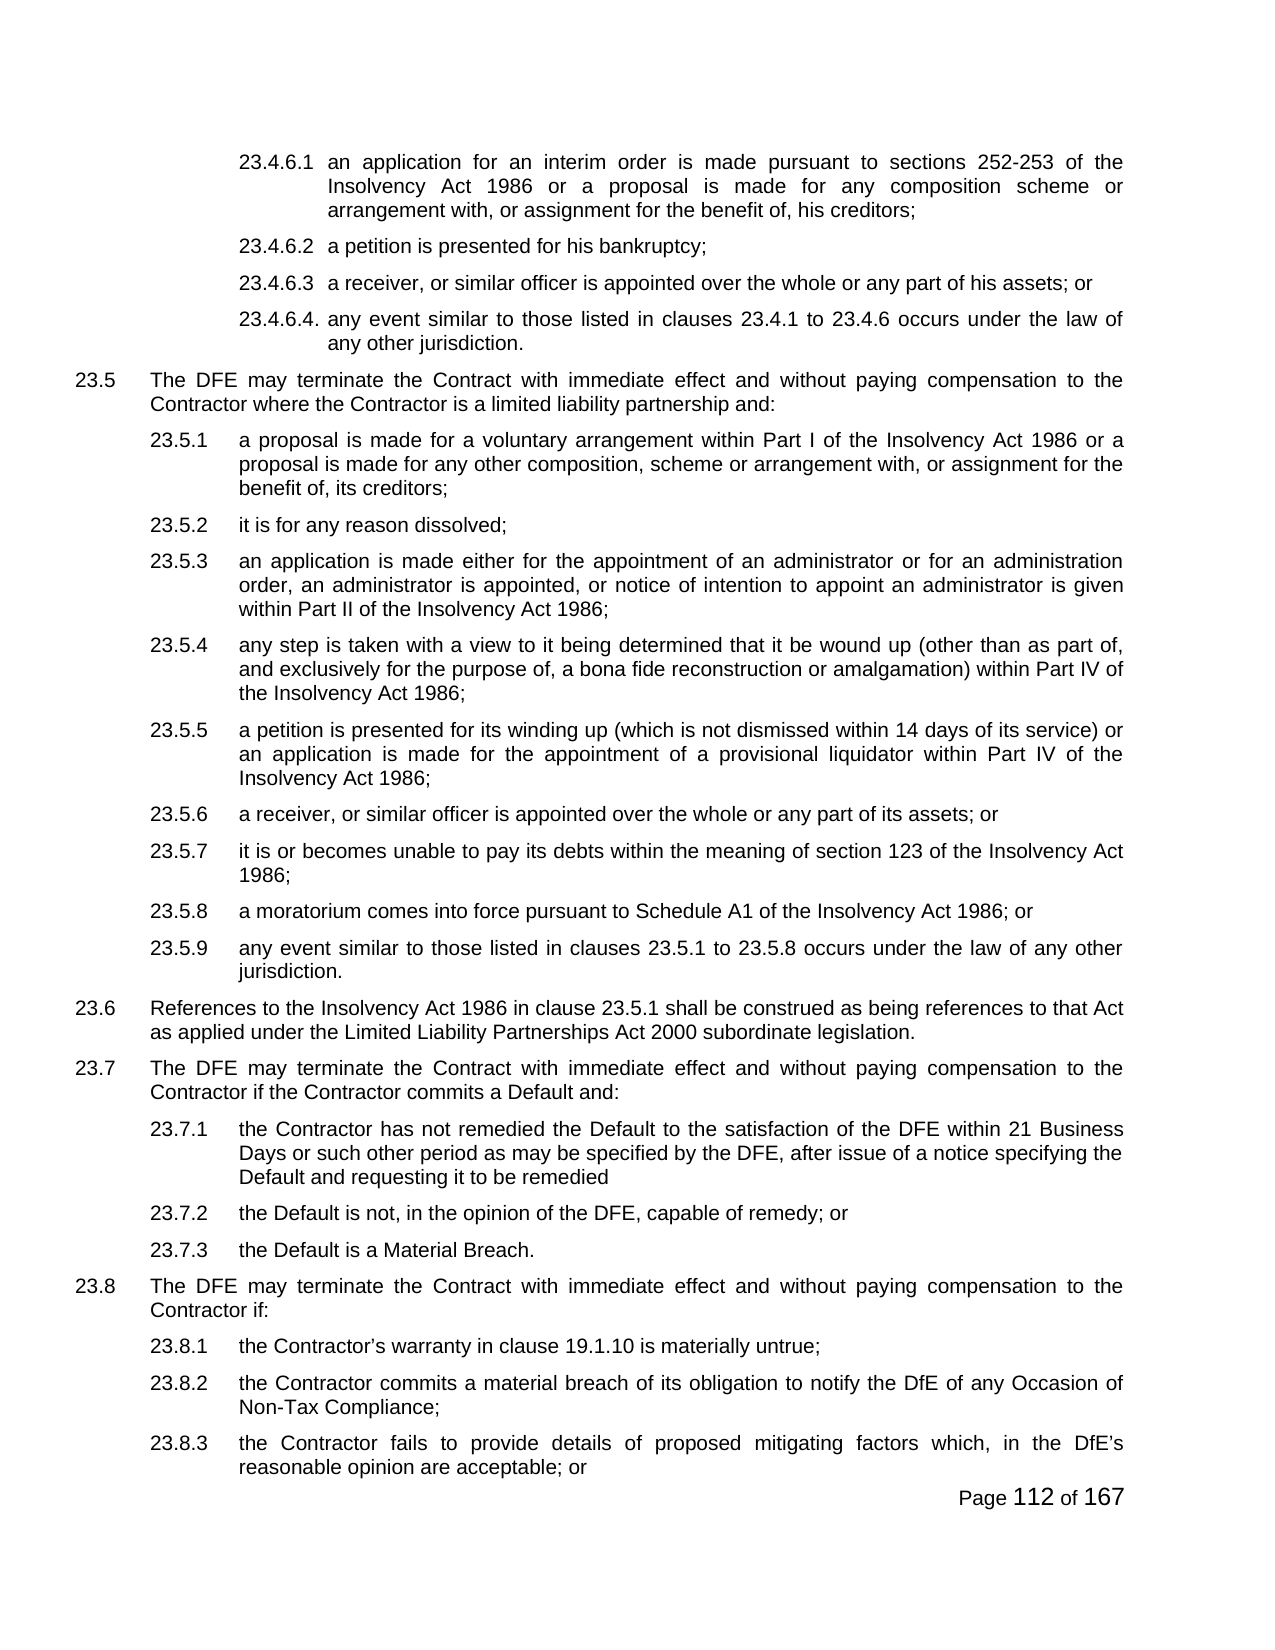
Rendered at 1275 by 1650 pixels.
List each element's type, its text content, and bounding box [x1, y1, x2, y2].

text 23.5.7 it is or becomes unable to pay its debts within the meaning of section 123 of the Insolvency Act 1986; [150, 838, 1125, 886]
text 23.4.6.4. any event similar to those listed in clauses 23.4.1 to 23.4.6 occurs under the law of any other jurisdiction. [239, 307, 1125, 355]
text 23.8.3 the Contractor fails to provide details of proposed mitigating factors which, in the DfE’s reasonable opinion are acceptable; or [150, 1431, 1125, 1479]
text 23.7.1 the Contractor has not remedied the Default to the satisfaction of the DFE within 21 Business Days or such other period as may be specified by the DFE, after issue of a notice specifying the Default and requesting it to be remedied [150, 1117, 1125, 1188]
text 23.5.2 it is for any reason dissolved; [150, 512, 1125, 536]
text 23.7 The DFE may terminate the Contract with immediate effect and without paying compensation to the Contractor if the Contractor commits a Default and: [75, 1056, 1125, 1104]
text 23.5.3 an application is made either for the appointment of an administrator or for an administration order, an administrator is appointed, or notice of intention to appoint an administrator is given within Part II of the Insolvency Act 1986; [150, 549, 1125, 621]
text 23.8.1 the Contractor’s warranty in clause 19.1.10 is materially untrue; [150, 1334, 1125, 1358]
text 23.7.3 the Default is a Material Breach. [150, 1237, 1125, 1261]
text 23.5.9 any event similar to those listed in clauses 23.5.1 to 23.5.8 occurs under the law of any other jurisdiction. [150, 935, 1125, 983]
text 23.8.2 the Contractor commits a material breach of its obligation to notify the DfE of any Occasion of Non-Tax Compliance; [150, 1371, 1125, 1419]
text 23.5.5 a petition is presented for its winding up (which is not dismissed within 14 days of its service) or an application is made for the appointment of a provisional liquidator within Part IV of the Insolvency Act 1986; [150, 718, 1125, 789]
text 23.5 The DFE may terminate the Contract with immediate effect and without paying compensation to the Contractor where the Contractor is a limited liability partnership and: [75, 368, 1125, 416]
text 23.7.2 the Default is not, in the opinion of the DFE, capable of remedy; or [150, 1201, 1125, 1225]
text 23.4.6.3 a receiver, or similar officer is appointed over the whole or any part of his assets; or [239, 271, 1125, 295]
text 23.5.6 a receiver, or similar officer is appointed over the whole or any part of its assets; or [150, 802, 1125, 826]
text 23.6 References to the Insolvency Act 1986 in clause 23.5.1 shall be construed as being references to that Act as applied under the Limited Liability Partnerships Act 2000 subordinate legislation. [75, 996, 1125, 1044]
text 23.4.6.2 a petition is presented for his bankruptcy; [239, 234, 1125, 258]
text 23.4.6.1 an application for an interim order is made pursuant to sections 252-253 of the Insolvency Act 1986 or a proposal is made for any composition scheme or arrangement with, or assignment for the benefit of, his creditors; [239, 150, 1125, 222]
text 23.8 The DFE may terminate the Contract with immediate effect and without paying compensation to the Contractor if: [75, 1274, 1125, 1322]
text 23.5.4 any step is taken with a view to it being determined that it be wound up (other than as part of, and exclusively for the purpose of, a bona fide reconstruction or amalgamation) within Part IV of the Insolvency Act 1986; [150, 633, 1125, 705]
text 23.5.8 a moratorium comes into force pursuant to Schedule A1 of the Insolvency Act 1986; or [150, 899, 1125, 923]
text 23.5.1 a proposal is made for a voluntary arrangement within Part I of the Insolvency Act 1986 or a proposal is made for any other composition, scheme or arrangement with, or assignment for the benefit of, its creditors; [150, 428, 1125, 500]
